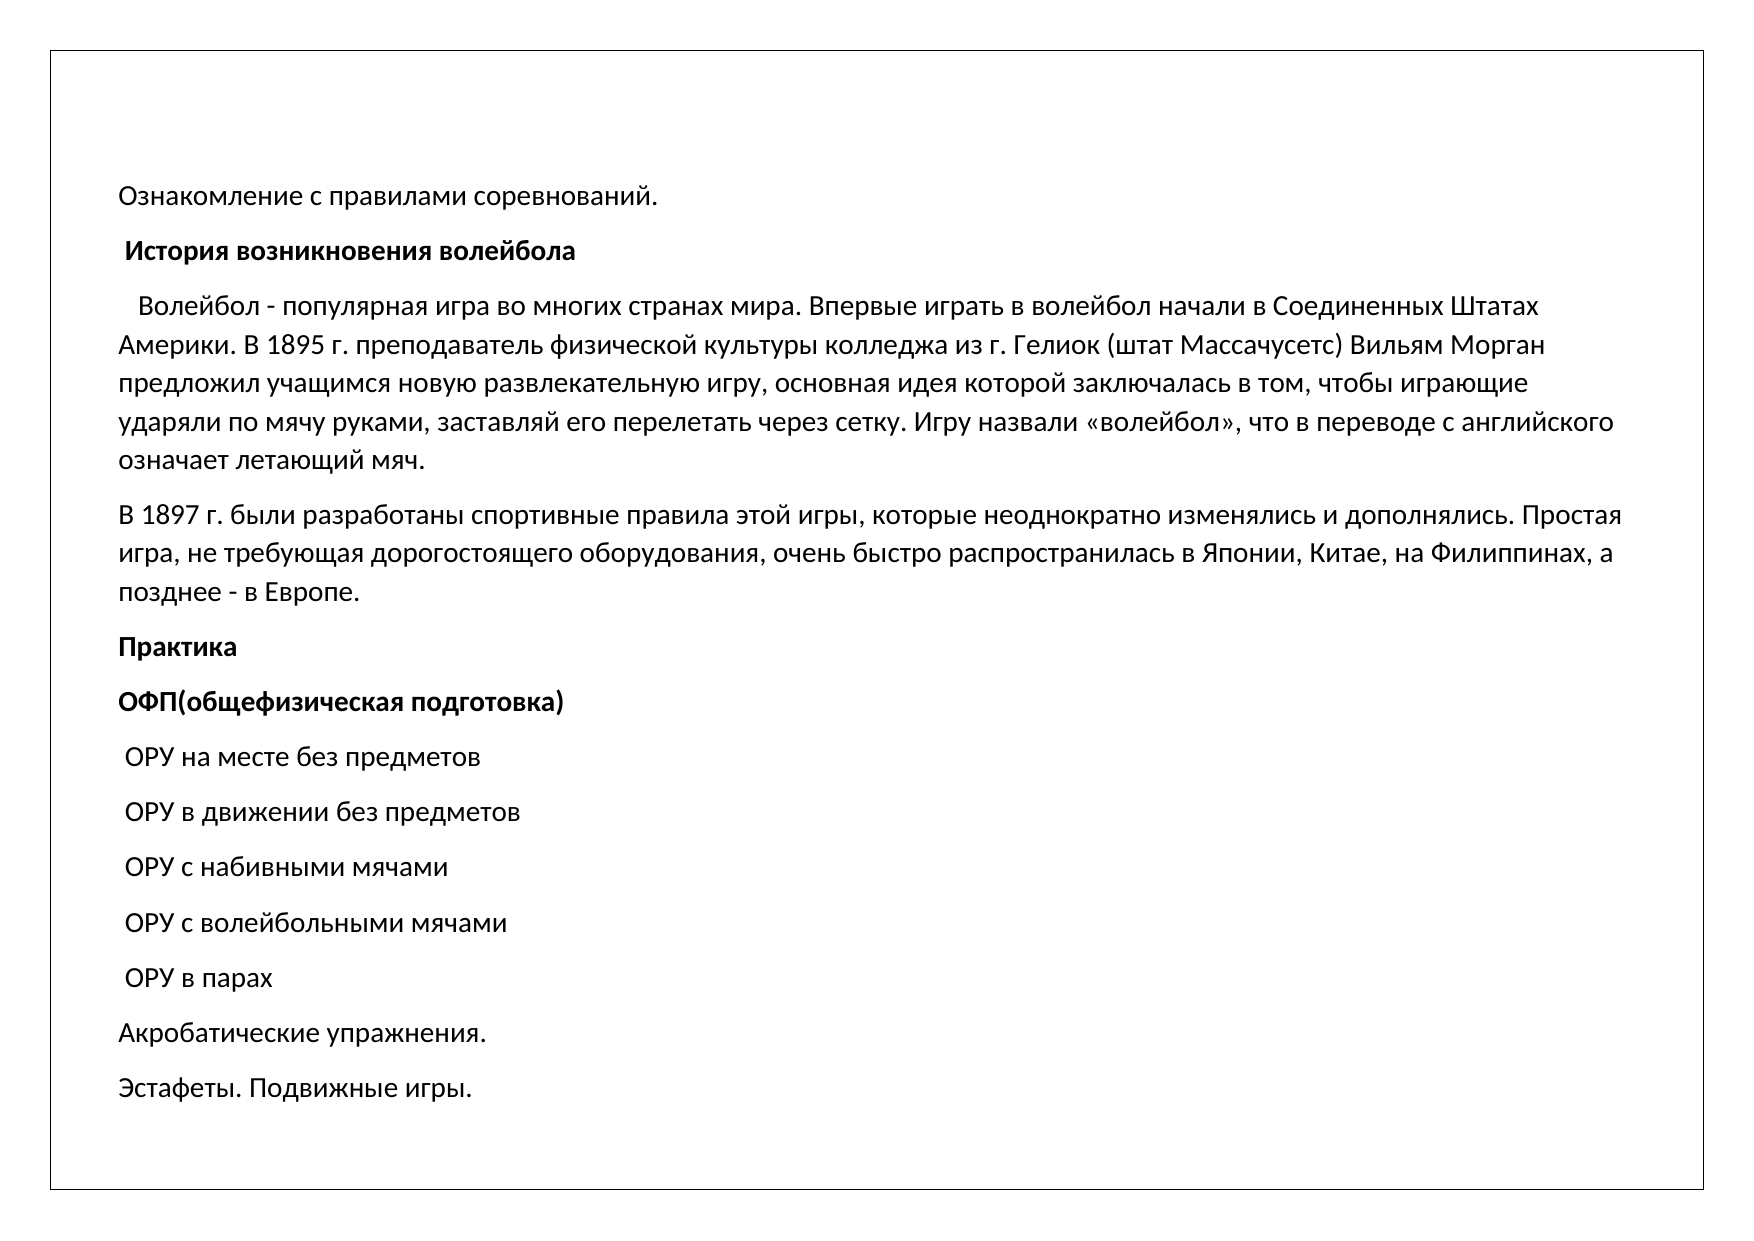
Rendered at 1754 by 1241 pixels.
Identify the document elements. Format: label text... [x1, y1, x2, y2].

text В 1897 г. были разработаны спортивные правила этой игры, которые неоднократно изменялись и дополнялись. Простая игра, не требующая дорогостоящего оборудования, очень быстро распространилась в Японии, Китае, на Филиппинах, а позднее - в Европе. [118, 496, 1636, 609]
text ОРУ в движении без предметов [118, 793, 1636, 829]
text ОРУ с волейбольными мячами [118, 904, 1636, 939]
text ОРУ на месте без предметов [118, 738, 1636, 774]
text Практика [118, 628, 1636, 664]
text ОФП(общефизическая подготовка) [118, 683, 1636, 719]
text ОРУ с набивными мячами [118, 848, 1636, 884]
text История возникновения волейбола [118, 232, 1636, 268]
text Ознакомление с правилами соревнований. [118, 177, 1636, 213]
text Эстафеты. Подвижные игры. [118, 1069, 1636, 1104]
text Волейбол - популярная игра во многих странах мира. Впервые играть в волейбол начали в Соединенных Штатах Америки. В 1895 г. преподаватель физической культуры колледжа из г. Гелиок (штат Массачусетс) Вильям Морган предложил учащимся новую развлекательную игру, основная идея которой заключалась в том, чтобы играющие ударяли по мячу руками, заставляй его перелетать через сетку. Игру назвали «волейбол», что в переводе с английского означает летающий мяч. [118, 287, 1636, 477]
text Акробатические упражнения. [118, 1014, 1636, 1049]
text ОРУ в парах [118, 959, 1636, 994]
